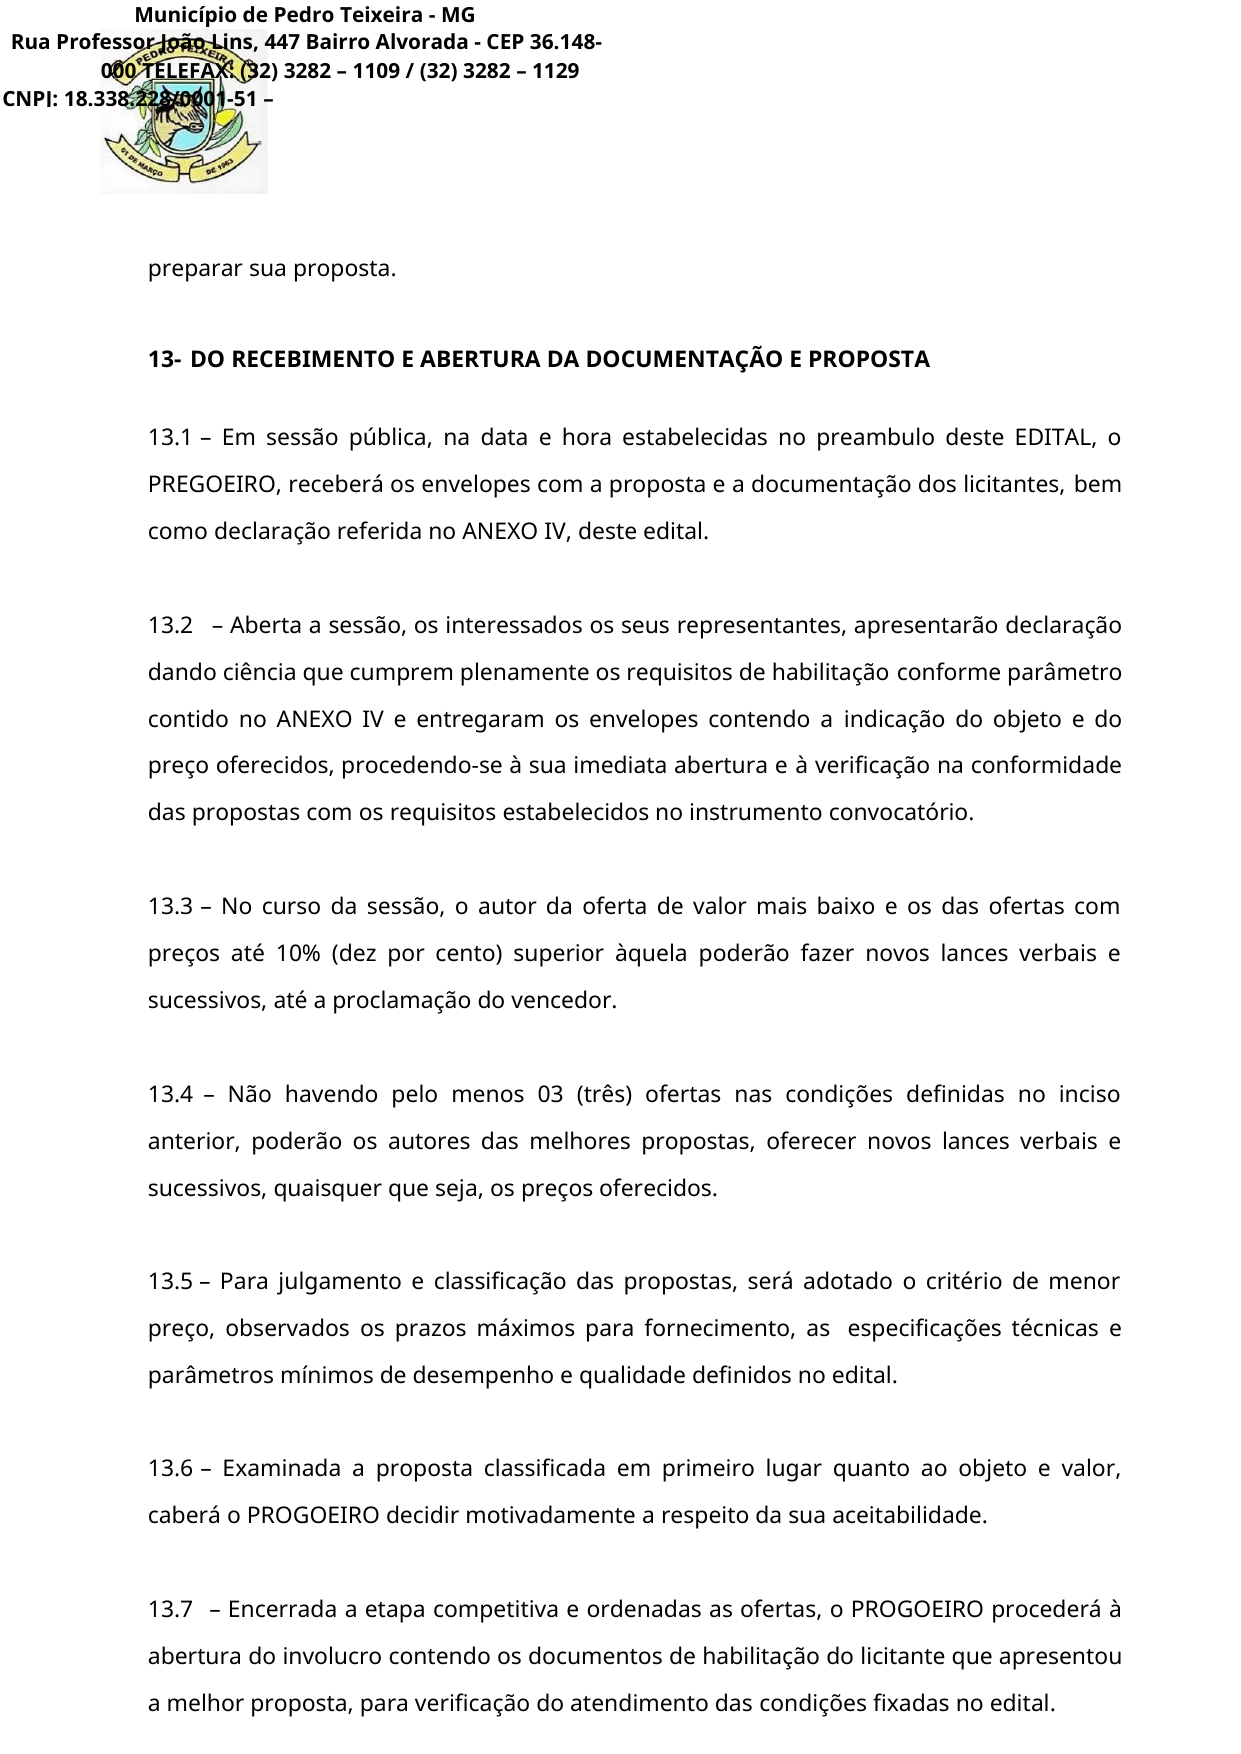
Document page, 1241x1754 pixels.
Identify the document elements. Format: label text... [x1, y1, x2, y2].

list – Examinada a proposta classificada em primeiro lugar quanto ao objeto e valor, caberá o PROGOEIRO decidir motivadamente a respeito da sua aceitabilidade. [148, 1452, 1122, 1531]
subtitle DO RECEBIMENTO E ABERTURA DA DOCUMENTAÇÃO E PROPOSTA [148, 343, 1134, 374]
list – Em sessão pública, na data e hora estabelecidas no preambulo deste EDITAL, o PREGOEIRO, receberá os envelopes com a proposta e a documentação dos licitantes, bem como declaração referida no ANEXO IV, deste edital. [148, 421, 1122, 546]
list – Encerrada a etapa competitiva e ordenadas as ofertas, o PROGOEIRO procederá à abertura do involucro contendo os documentos de habilitação do licitante que apresentou a melhor proposta, para verificação do atendimento das condições fixadas no edital. [148, 1593, 1122, 1718]
text preparar sua proposta. [148, 252, 1134, 283]
list – Não havendo pelo menos 03 (três) ofertas nas condições definidas no inciso anterior, poderão os autores das melhores propostas, oferecer novos lances verbais e sucessivos, quaisquer que seja, os preços oferecidos. [148, 1078, 1122, 1203]
picture [100, 29, 268, 194]
list – Aberta a sessão, os interessados os seus representantes, apresentarão declaração dando ciência que cumprem plenamente os requisitos de habilitação conforme parâmetro contido no ANEXO IV e entregaram os envelopes contendo a indicação do objeto e do preço oferecidos, procedendo-se à sua imediata abertura e à verificação na conformidade das propostas com os requisitos estabelecidos no instrumento convocatório. [148, 609, 1122, 827]
list – No curso da sessão, o autor da oferta de valor mais baixo e os das ofertas com preços até 10% (dez por cento) superior àquela poderão fazer novos lances verbais e sucessivos, até a proclamação do vencedor. [148, 890, 1122, 1015]
list – Para julgamento e classificação das propostas, será adotado o critério de menor preço, observados os prazos máximos para fornecimento, as especificações técnicas e parâmetros mínimos de desempenho e qualidade definidos no edital. [148, 1265, 1122, 1390]
